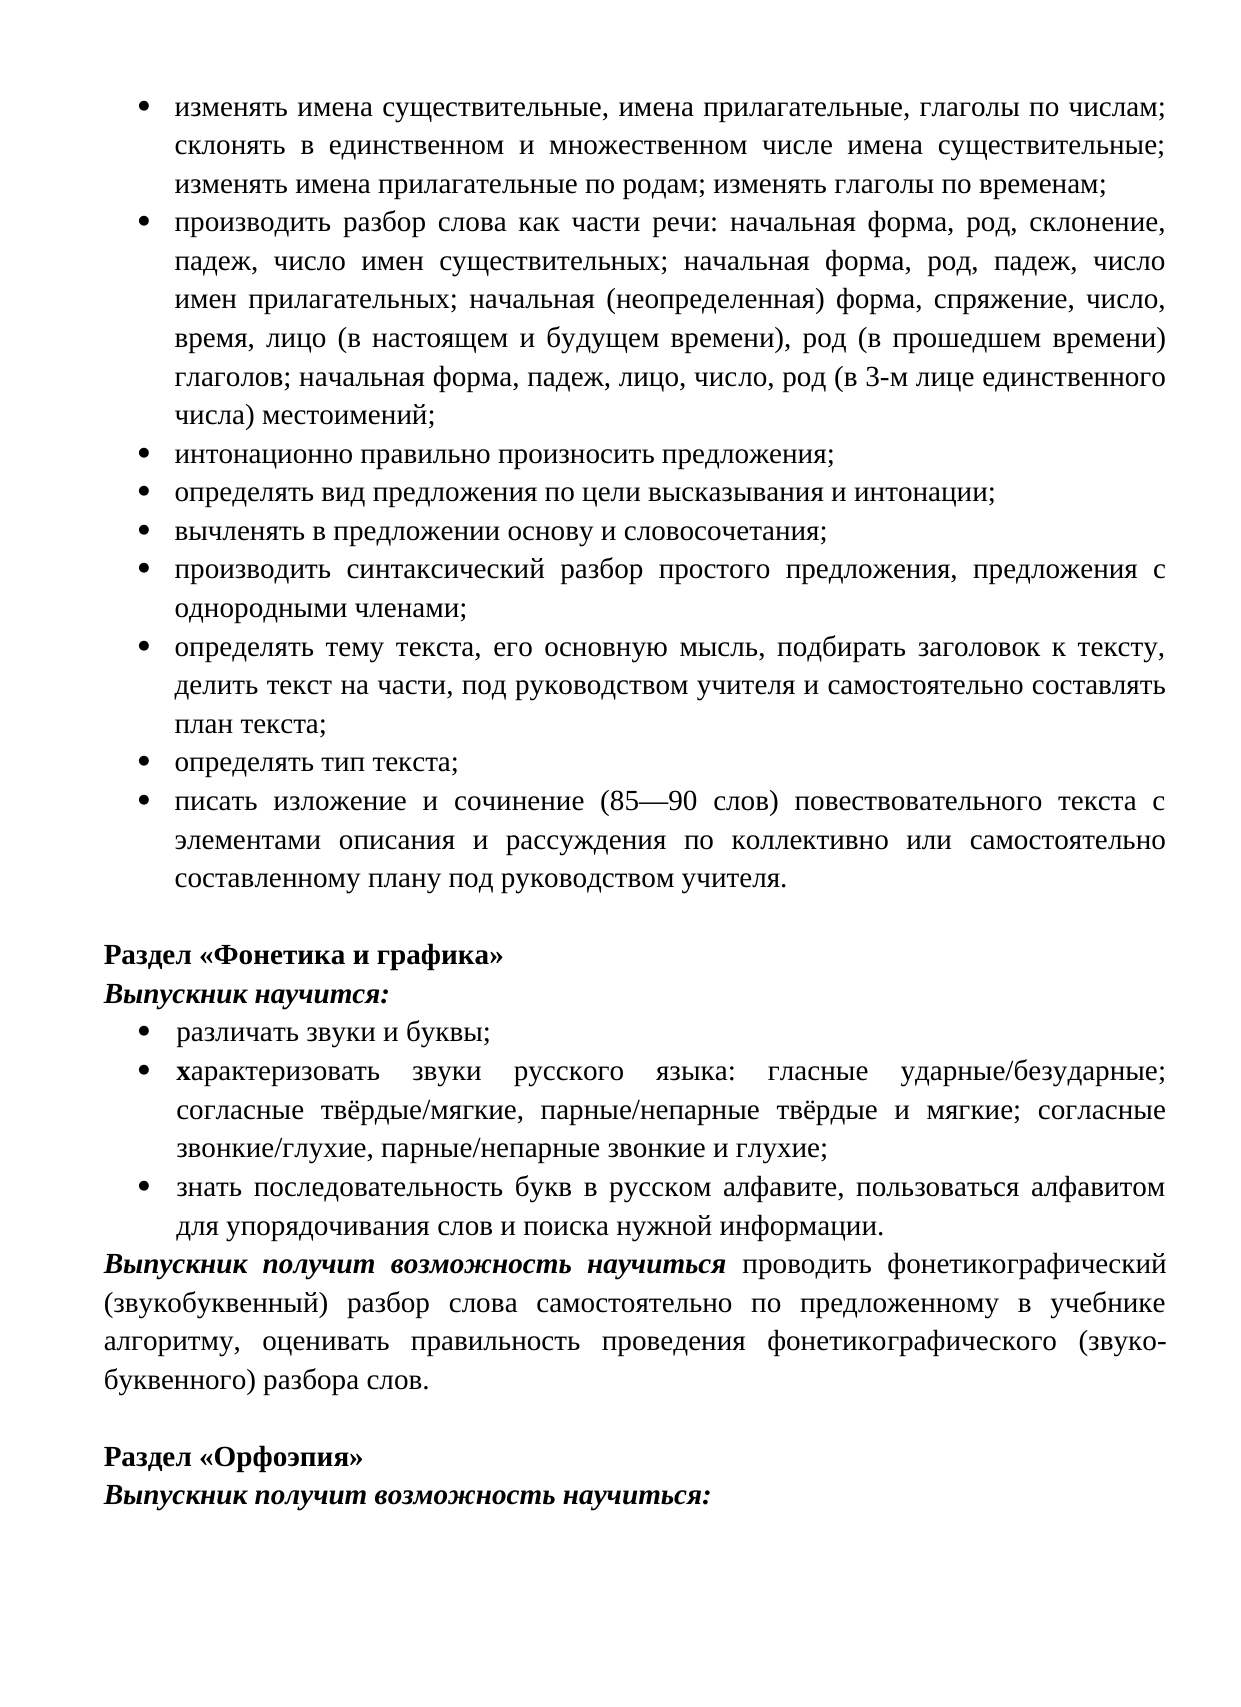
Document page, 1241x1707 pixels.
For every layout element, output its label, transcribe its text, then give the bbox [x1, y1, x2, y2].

list характеризовать звуки русского языка: гласные ударные/безударные; согласные твёрдые/мягкие, парные/непарные твёрдые и мягкие; согласные звонкие/глухие, парные/непарные звонкие и глухие; [139, 1053, 1167, 1164]
text Раздел «Фонетика и графика» [103, 937, 1167, 971]
list различать звуки и буквы; [139, 1014, 1167, 1048]
list производить разбор слова как части речи: начальная форма, род, склонение, падеж, число имен существительных; начальная форма, род, падеж, число имен прилагательных; начальная (неопределенная) форма, спряжение, число, время, лицо (в настоящем и будущем времени), род (в прошедшем времени) глаголов; начальная форма, падеж, лицо, число, род (в 3-м лице единственного числа) местоимений; [139, 204, 1167, 431]
list писать изложение и сочинение (85—90 слов) повествовательного текста с элементами описания и рассуждения по коллективно или самостоятельно составленному плану под руководством учителя. [139, 783, 1167, 894]
list производить синтаксический разбор простого предложения, предложения с однородными членами; [139, 552, 1167, 624]
list определять вид предложения по цели высказывания и интонации; [139, 474, 1167, 508]
list определять тему текста, его основную мысль, подбирать заголовок к тексту, делить текст на части, под руководством учителя и самостоятельно составлять план текста; [139, 629, 1167, 739]
list изменять имена существительные, имена прилагательные, глаголы по числам; склонять в единственном и множественном числе имена существительные; изменять имена прилагательные по родам; изменять глаголы по временам; [139, 89, 1167, 199]
list интонационно правильно произносить предложения; [139, 436, 1167, 469]
list вычленять в предложении основу и словосочетания; [139, 513, 1167, 547]
text Выпускник получит возможность научиться проводить фонетико­графический (звуко­буквенный) разбор слова самостоятельно по предложенному в учебнике алгоритму, оценивать правильность проведения фонетико­графического (звуко­буквенного) разбора слов. [103, 1246, 1167, 1395]
text Выпускник научится: [103, 976, 1167, 1009]
list знать последовательность букв в русском алфавите, пользоваться алфавитом для упорядочивания слов и поиска нужной информации. [139, 1169, 1167, 1241]
text Выпускник получит возможность научиться: [103, 1477, 1167, 1511]
text Раздел «Орфоэпия» [103, 1439, 1167, 1472]
list определять тип текста; [139, 744, 1167, 778]
